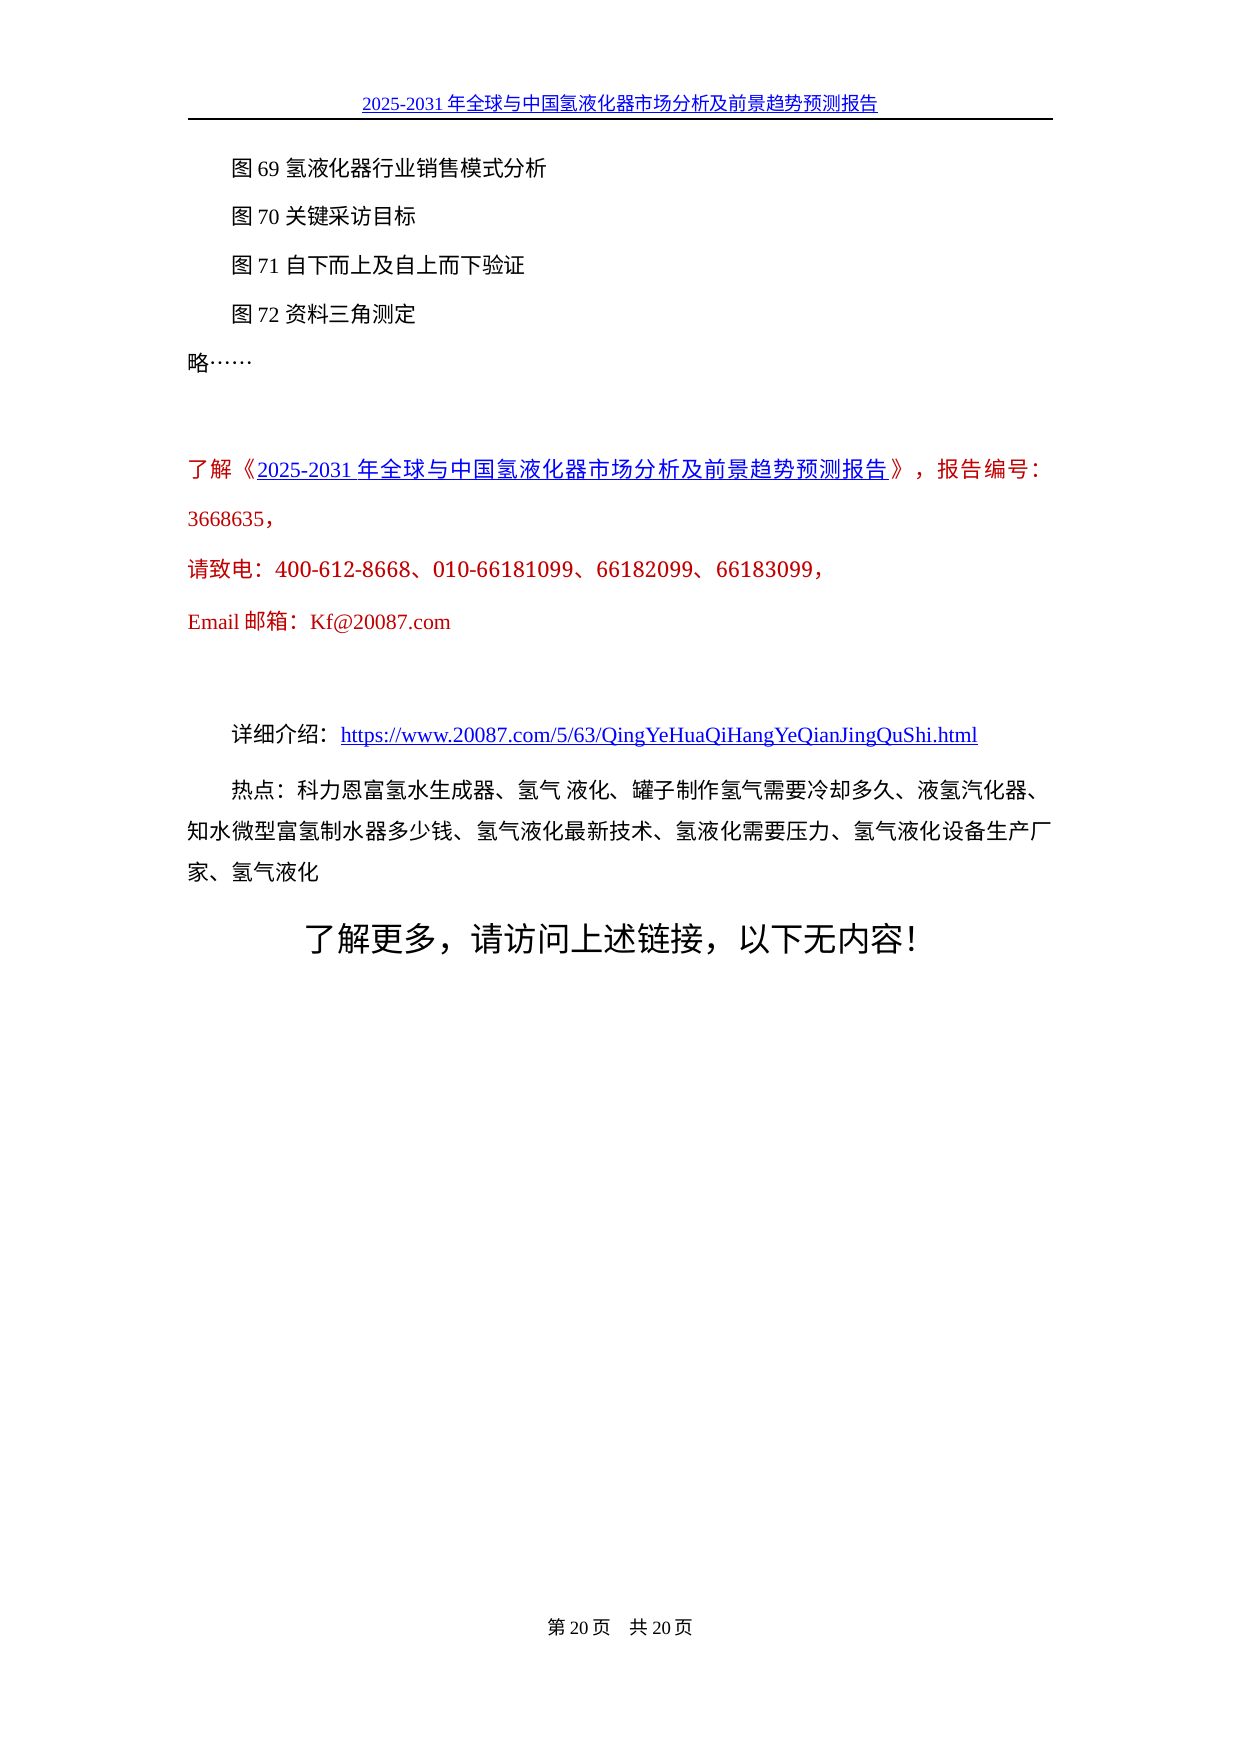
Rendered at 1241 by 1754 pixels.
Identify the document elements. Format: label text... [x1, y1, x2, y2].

text Email邮箱：Kf@20087.com [187, 603, 1053, 636]
text 热点：科力恩富氢水生成器、氢气 液化、罐子制作氢气需要冷却多久、液氢汽化器、知水微型富氢制水器多少钱、氢气液化最新技术、氢液化需要压力、氢气液化设备生产厂家、氢气液化 [187, 773, 1053, 887]
text 了解《2025-2031年全球与中国氢液化器市场分析及前景趋势预测报告》，报告编号：3668635， [187, 452, 1053, 533]
title 了解更多，请访问上述链接，以下无内容！ [187, 904, 1053, 969]
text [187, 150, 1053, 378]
text 请致电：400-612-8668、010-66181099、66182099、66183099， [187, 552, 1053, 584]
text 详细介绍：https://www.20087.com/5/63/QingYeHuaQiHangYeQianJingQuShi.html [187, 716, 1053, 749]
